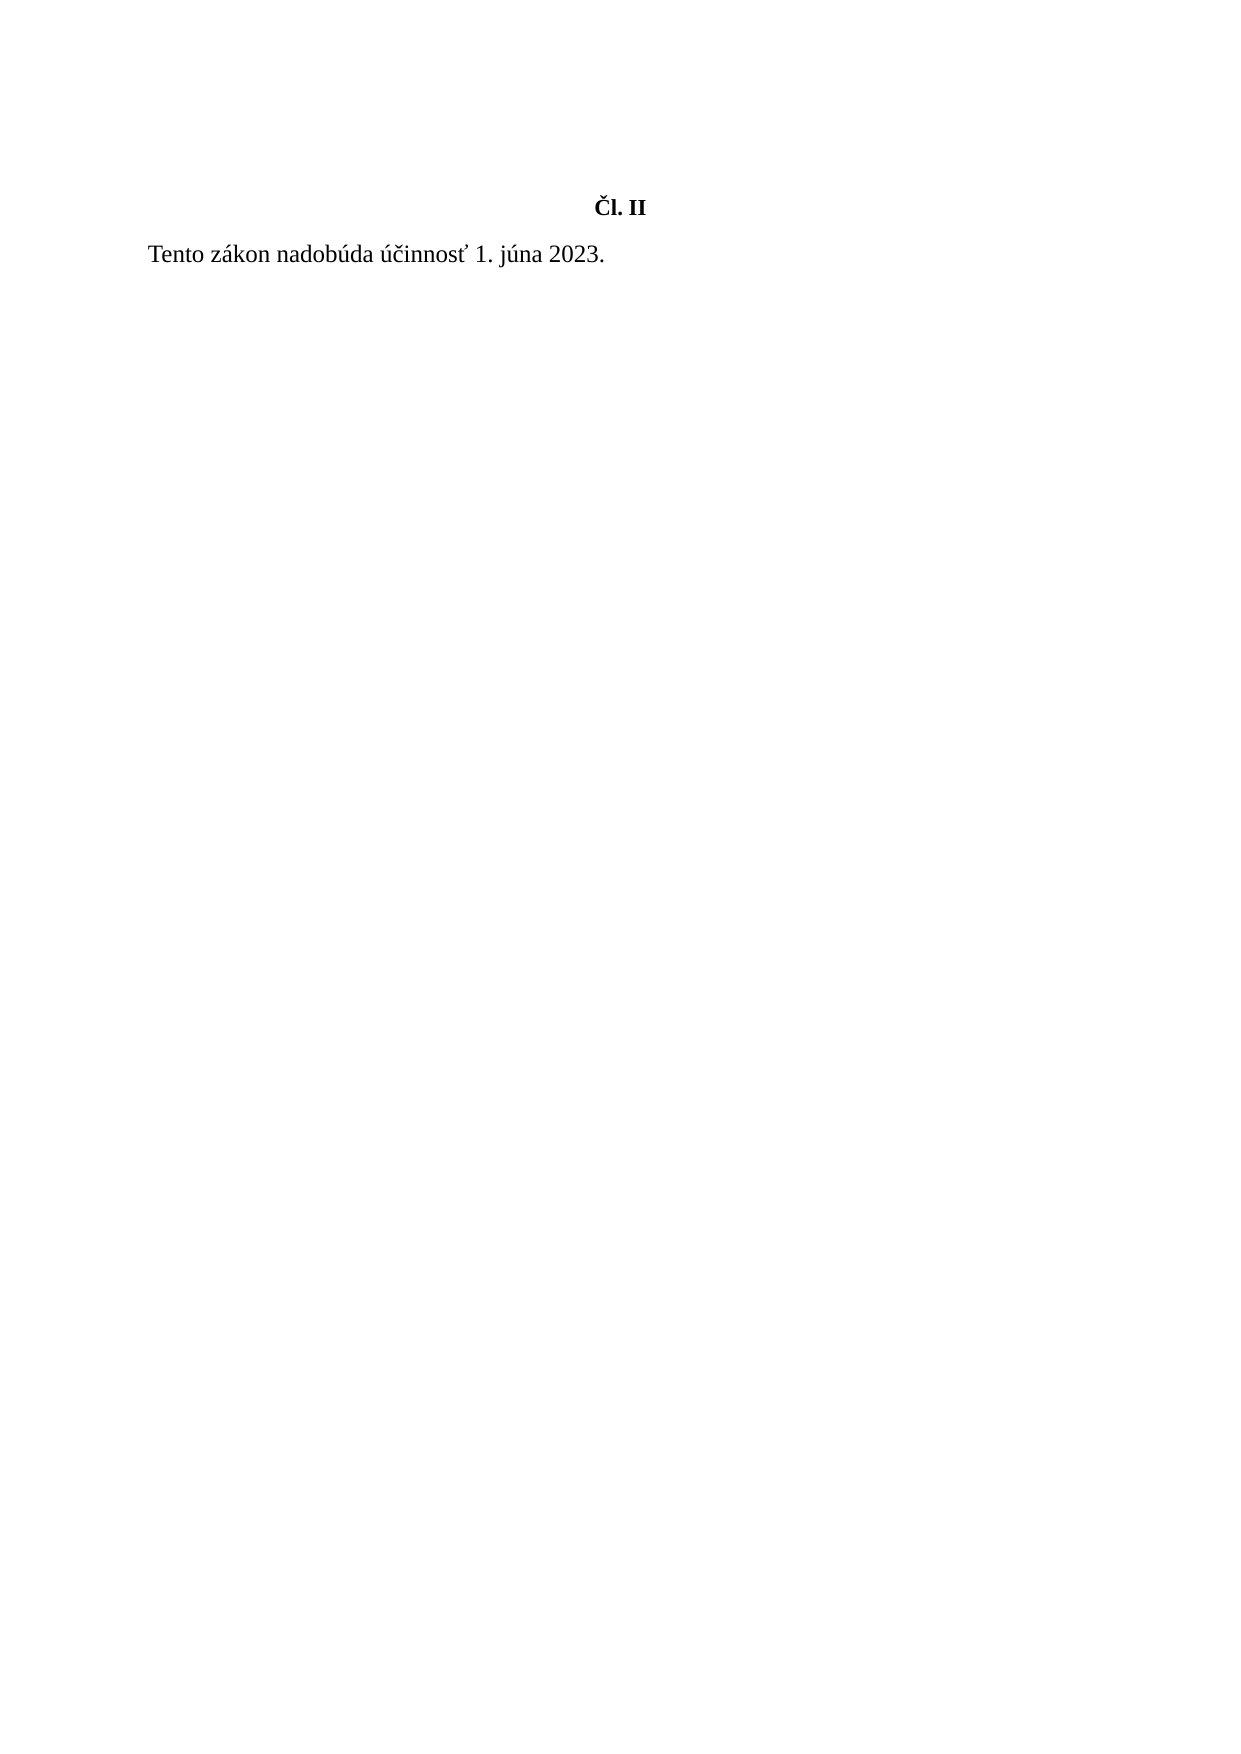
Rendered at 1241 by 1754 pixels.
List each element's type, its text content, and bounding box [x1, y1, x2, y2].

text Čl. II [148, 194, 1093, 221]
text Tento zákon nadobúda účinnosť 1. júna 2023. [148, 239, 1093, 268]
